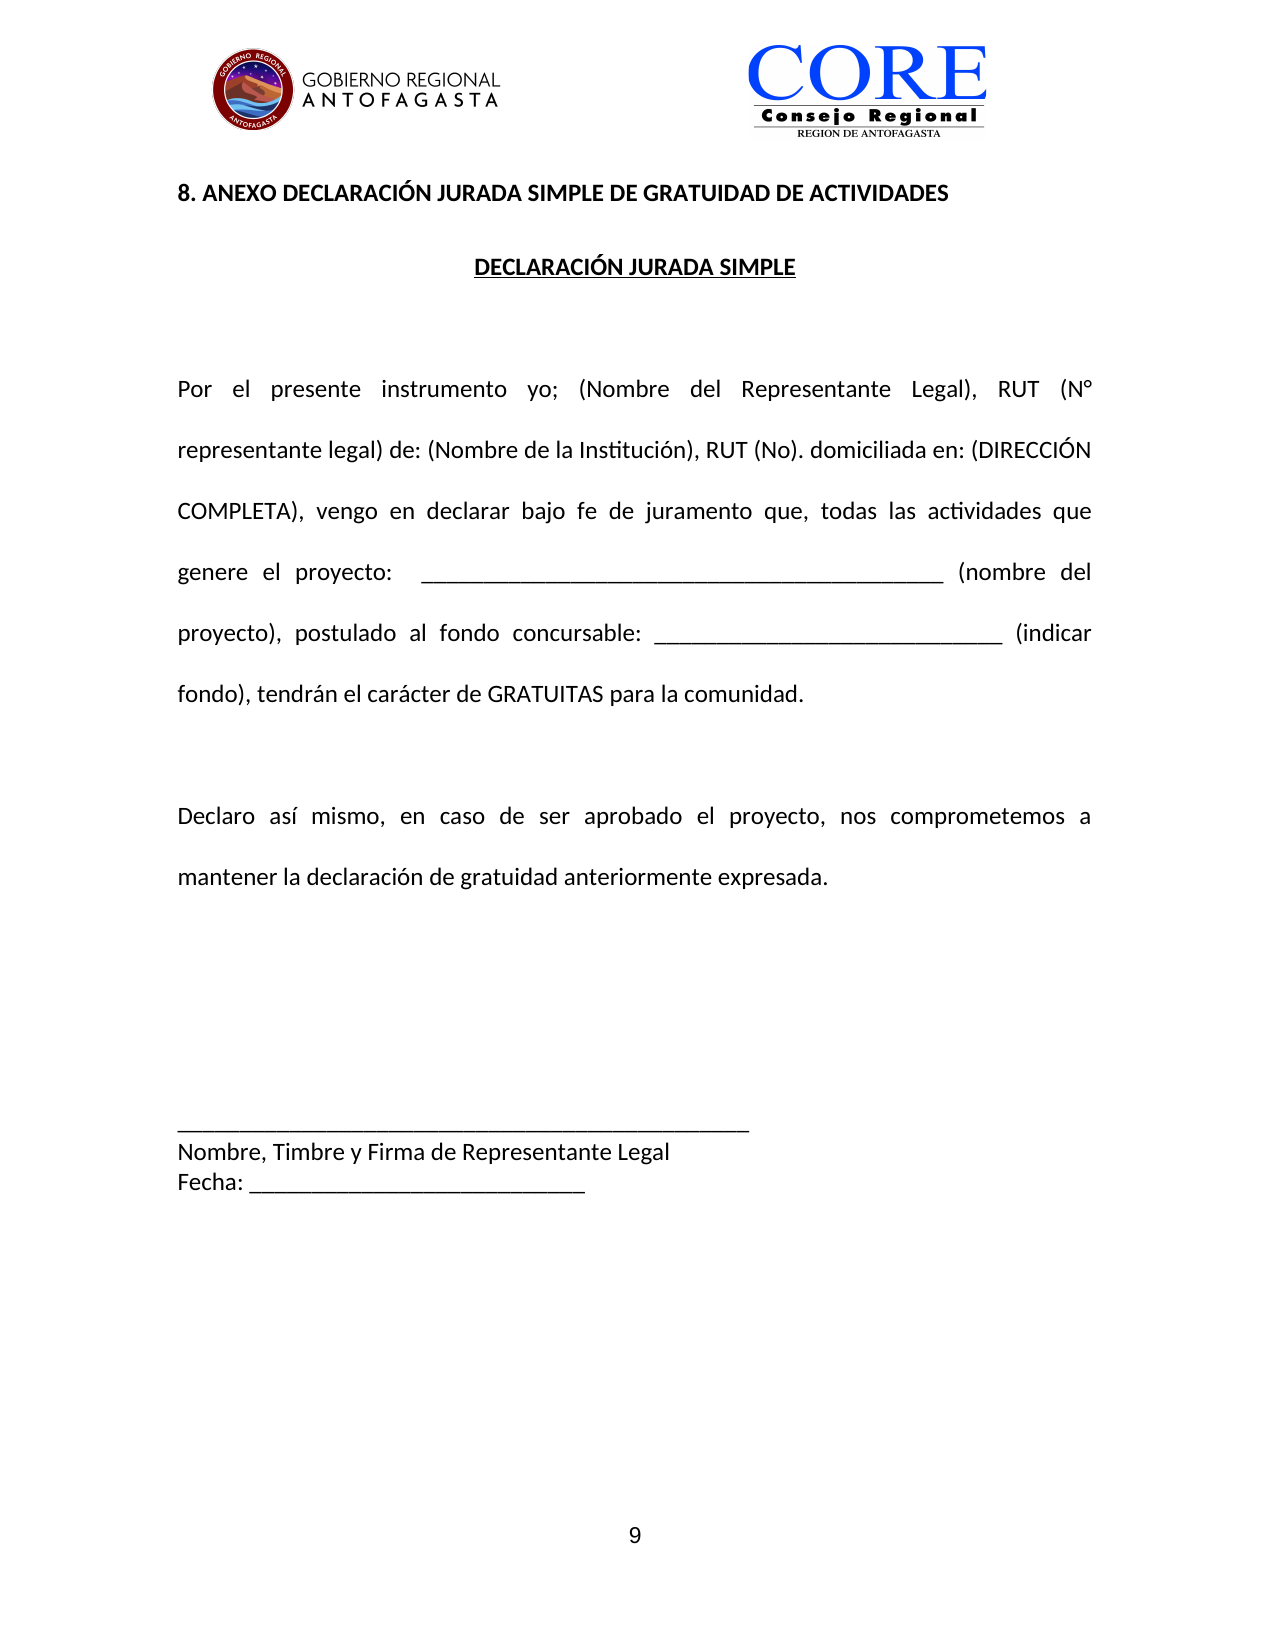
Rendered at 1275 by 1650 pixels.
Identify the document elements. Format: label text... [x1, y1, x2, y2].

subtitle 8. ANEXO DECLARACIÓN JURADA SIMPLE DE GRATUIDAD DE ACTIVIDADES [177, 177, 1093, 207]
text ______________________________________________ [177, 1105, 1093, 1136]
picture [748, 45, 986, 139]
text Nombre, Timbre y Firma de Representante Legal [177, 1136, 1093, 1166]
picture [207, 45, 502, 130]
text Declaro así mismo, en caso de ser aprobado el proyecto, nos comprometemos a mantener la declaración de gratuidad anteriormente expresada. [177, 800, 1093, 892]
text Fecha: ___________________________ [177, 1166, 1093, 1197]
text Por el presente instrumento yo; (Nombre del Representante Legal), RUT (N° representante legal) de: (Nombre de la Institución), RUT (No). domiciliada en: (DIRECCIÓN COMPLETA), vengo en declarar bajo fe de juramento que, todas las actividades que genere el proyecto: __________________________________________ (nombre del proyecto), postulado al fondo concursable: ____________________________ (indicar fondo), tendrán el carácter de GRATUITAS para la comunidad. [177, 373, 1093, 708]
text DECLARACIÓN JURADA SIMPLE [177, 251, 1093, 281]
